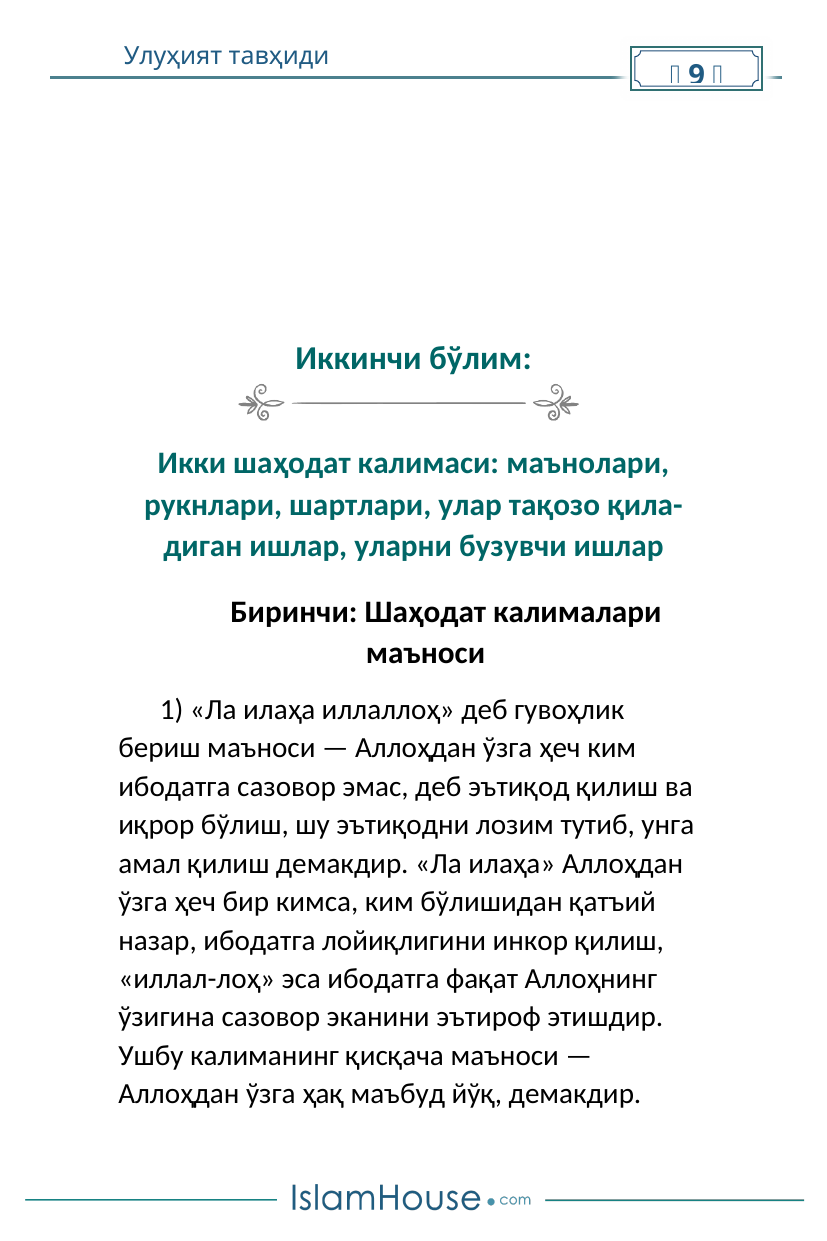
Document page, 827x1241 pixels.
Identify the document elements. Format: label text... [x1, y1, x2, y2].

text Иккинчи бўлим: [118, 337, 709, 378]
text Биринчи: Шаҳодат калималари маъноси [142, 592, 709, 671]
picture [284, 1179, 805, 1217]
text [118, 691, 709, 1111]
text Икки шаҳодат калимаси: маънолари, рукнлари, шартлари, улар тақозо қила-диган ишлар, уларни бузувчи ишлар [118, 443, 709, 564]
picture [18, 1179, 277, 1216]
